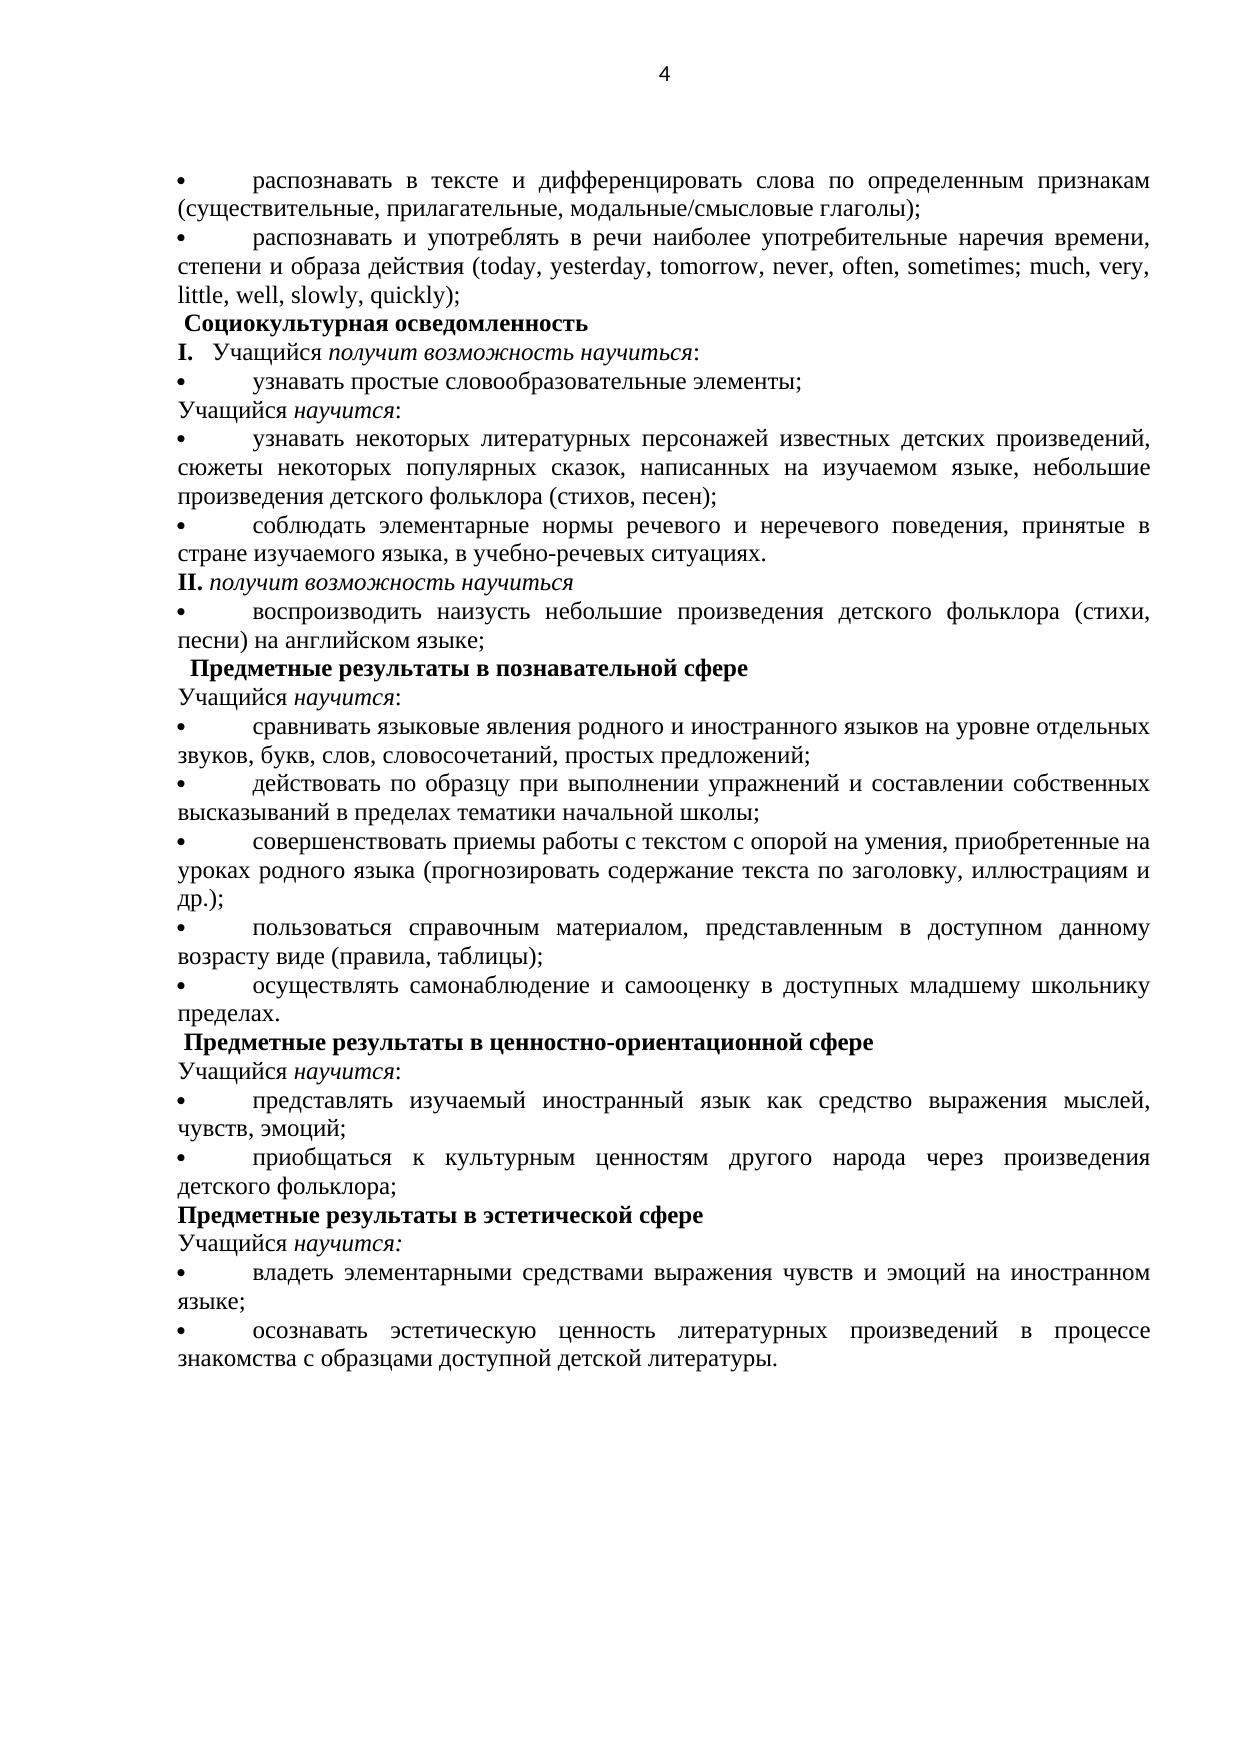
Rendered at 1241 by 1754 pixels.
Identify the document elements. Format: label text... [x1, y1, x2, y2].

list соблюдать элементарные нормы речевого и неречевого поведения, принятые в стране изучаемого языка, в учебно-речевых ситуациях. [177, 510, 1151, 567]
text Предметные результаты в ценностно-ориентационной сфере [177, 1027, 1151, 1056]
text I. Учащийся получит возможность научиться: [177, 337, 1151, 366]
list узнавать некоторых литературных персонажей известных детских произведений, сюжеты некоторых популярных сказок, написанных на изучаемом языке, небольшие произведения детского фольклора (стихов, песен); [177, 423, 1151, 510]
list действовать по образцу при выполнении упражнений и составлении собственных высказываний в пределах тематики начальной школы; [177, 768, 1151, 826]
list узнавать простые словообразовательные элементы; [177, 366, 1151, 395]
text II. получит возможность научиться [177, 567, 1151, 596]
list владеть элементарными средствами выражения чувств и эмоций на иностранном языке; [177, 1257, 1151, 1315]
list сравнивать языковые явления родного и иностранного языков на уровне отдельных звуков, букв, слов, словосочетаний, простых предложений; [177, 711, 1151, 768]
text Учащийся научится: [177, 682, 1151, 711]
text Предметные результаты в познавательной сфере [177, 653, 1151, 682]
text Учащийся научится: [177, 395, 1151, 423]
text Предметные результаты в эстетической сфере [177, 1200, 1151, 1228]
list представлять изучаемый иностранный язык как средство выражения мыслей, чувств, эмоций; [177, 1085, 1151, 1142]
list осуществлять самонаблюдение и самооценку в доступных младшему школьнику пределах. [177, 970, 1151, 1027]
list распознавать и употреблять в речи наиболее употребительные наречия времени, степени и образа действия (today, yesterday, tomorrow, never, often, sometimes; much, very, little, well, slowly, quickly); [177, 222, 1151, 308]
text Учащийся научится: [177, 1056, 1151, 1085]
list приобщаться к культурным ценностям другого народа через произведения детского фольклора; [177, 1142, 1151, 1200]
list воспроизводить наизусть небольшие произведения детского фольклора (стихи, песни) на английском языке; [177, 596, 1151, 653]
text Социокультурная осведомленность [177, 308, 1151, 337]
list пользоваться справочным материалом, представленным в доступном данному возрасту виде (правила, таблицы); [177, 912, 1151, 970]
list распознавать в тексте и дифференцировать слова по определенным признакам (существительные, прилагательные, модальные/смысловые глаголы); [177, 165, 1151, 222]
list совершенствовать приемы работы с текстом с опорой на умения, приобретенные на уроках родного языка (прогнозировать содержание текста по заголовку, иллюстрациям и др.); [177, 826, 1151, 912]
list осознавать эстетическую ценность литературных произведений в процессе знакомства с образцами доступной детской литературы. [177, 1315, 1151, 1372]
text Учащийся научится: [177, 1228, 1151, 1257]
